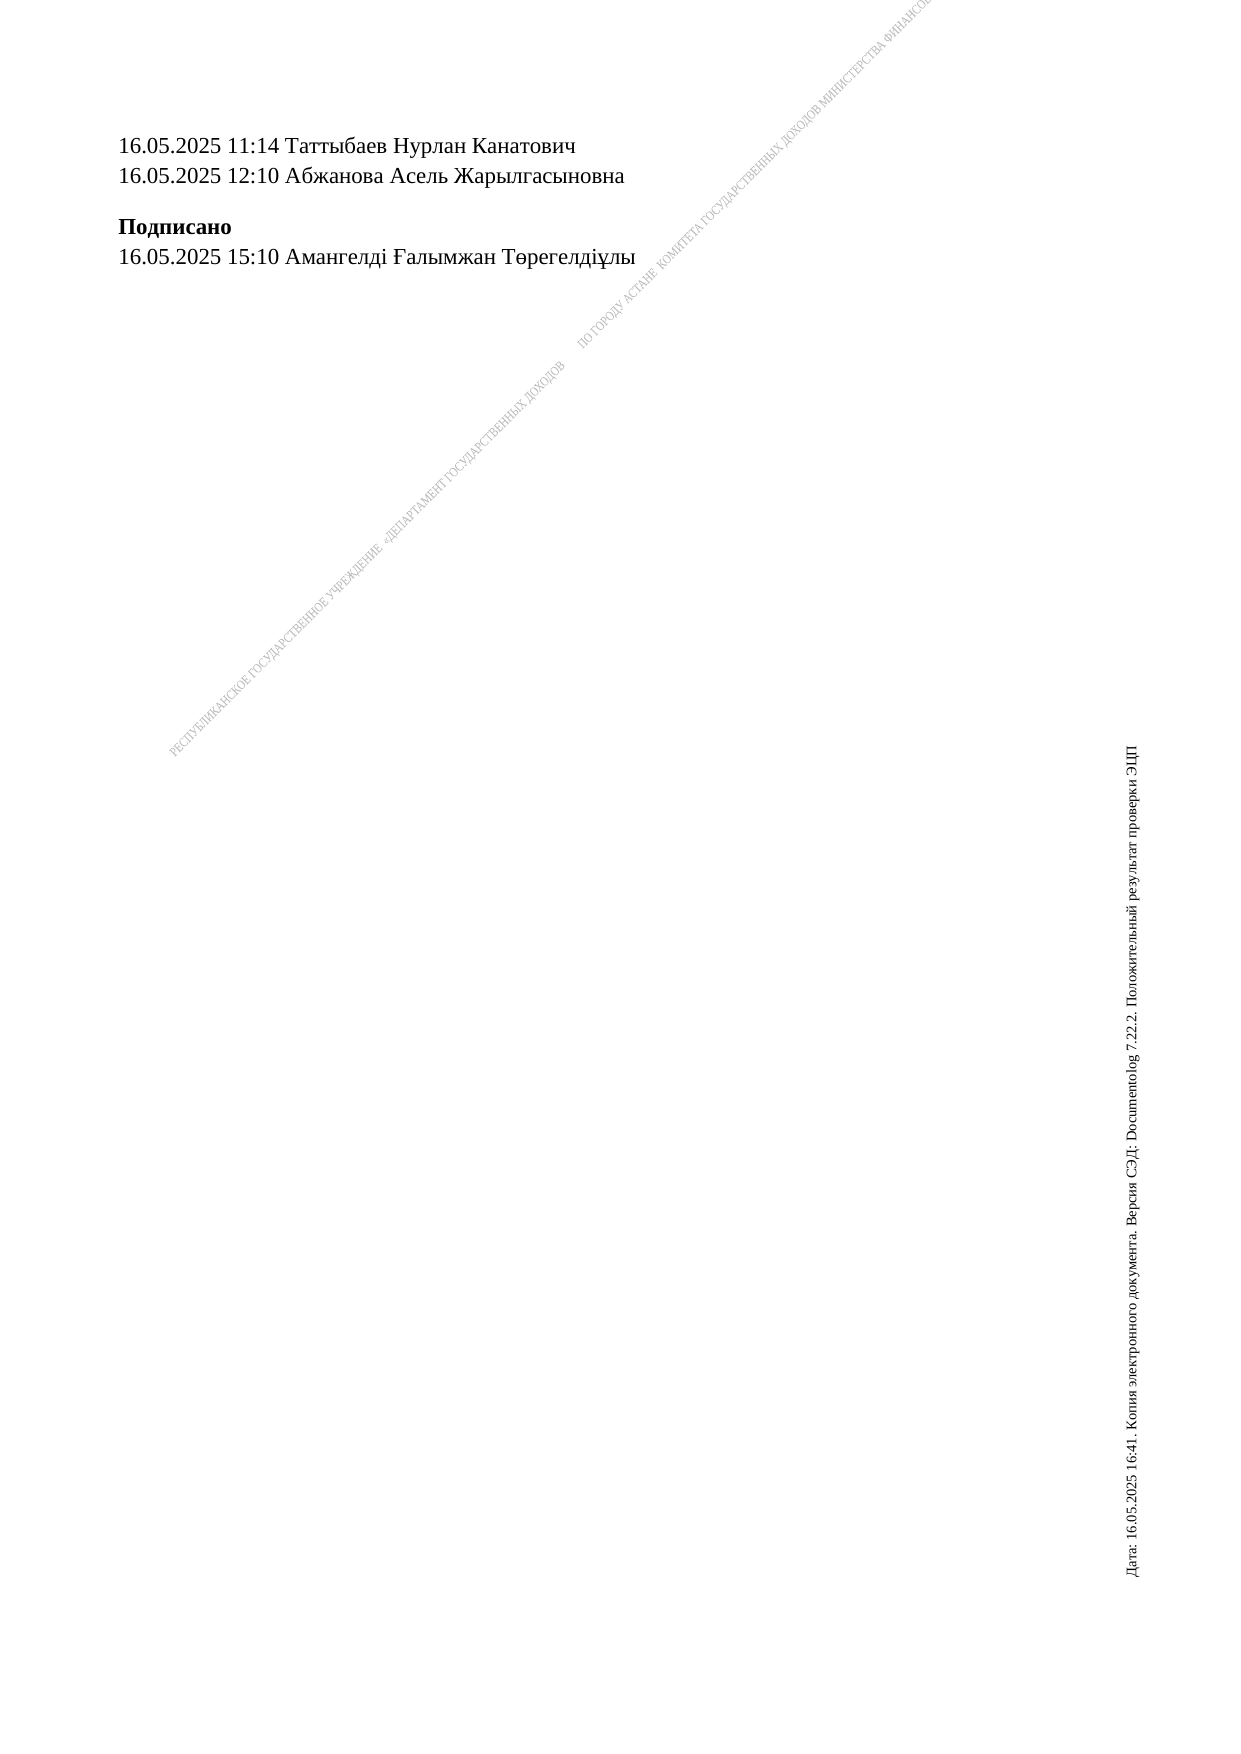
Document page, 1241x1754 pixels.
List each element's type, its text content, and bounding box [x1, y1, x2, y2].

text 16.05.2025 12:10 Абжанова Асель Жарылгасыновна [118, 162, 1152, 188]
text 16.05.2025 11:14 Таттыбаев Нурлан Канатович [118, 132, 1152, 158]
text Подписано [118, 213, 1152, 239]
text 16.05.2025 15:10 Амангелді Ғалымжан Төрегелдіұлы [118, 243, 1152, 269]
